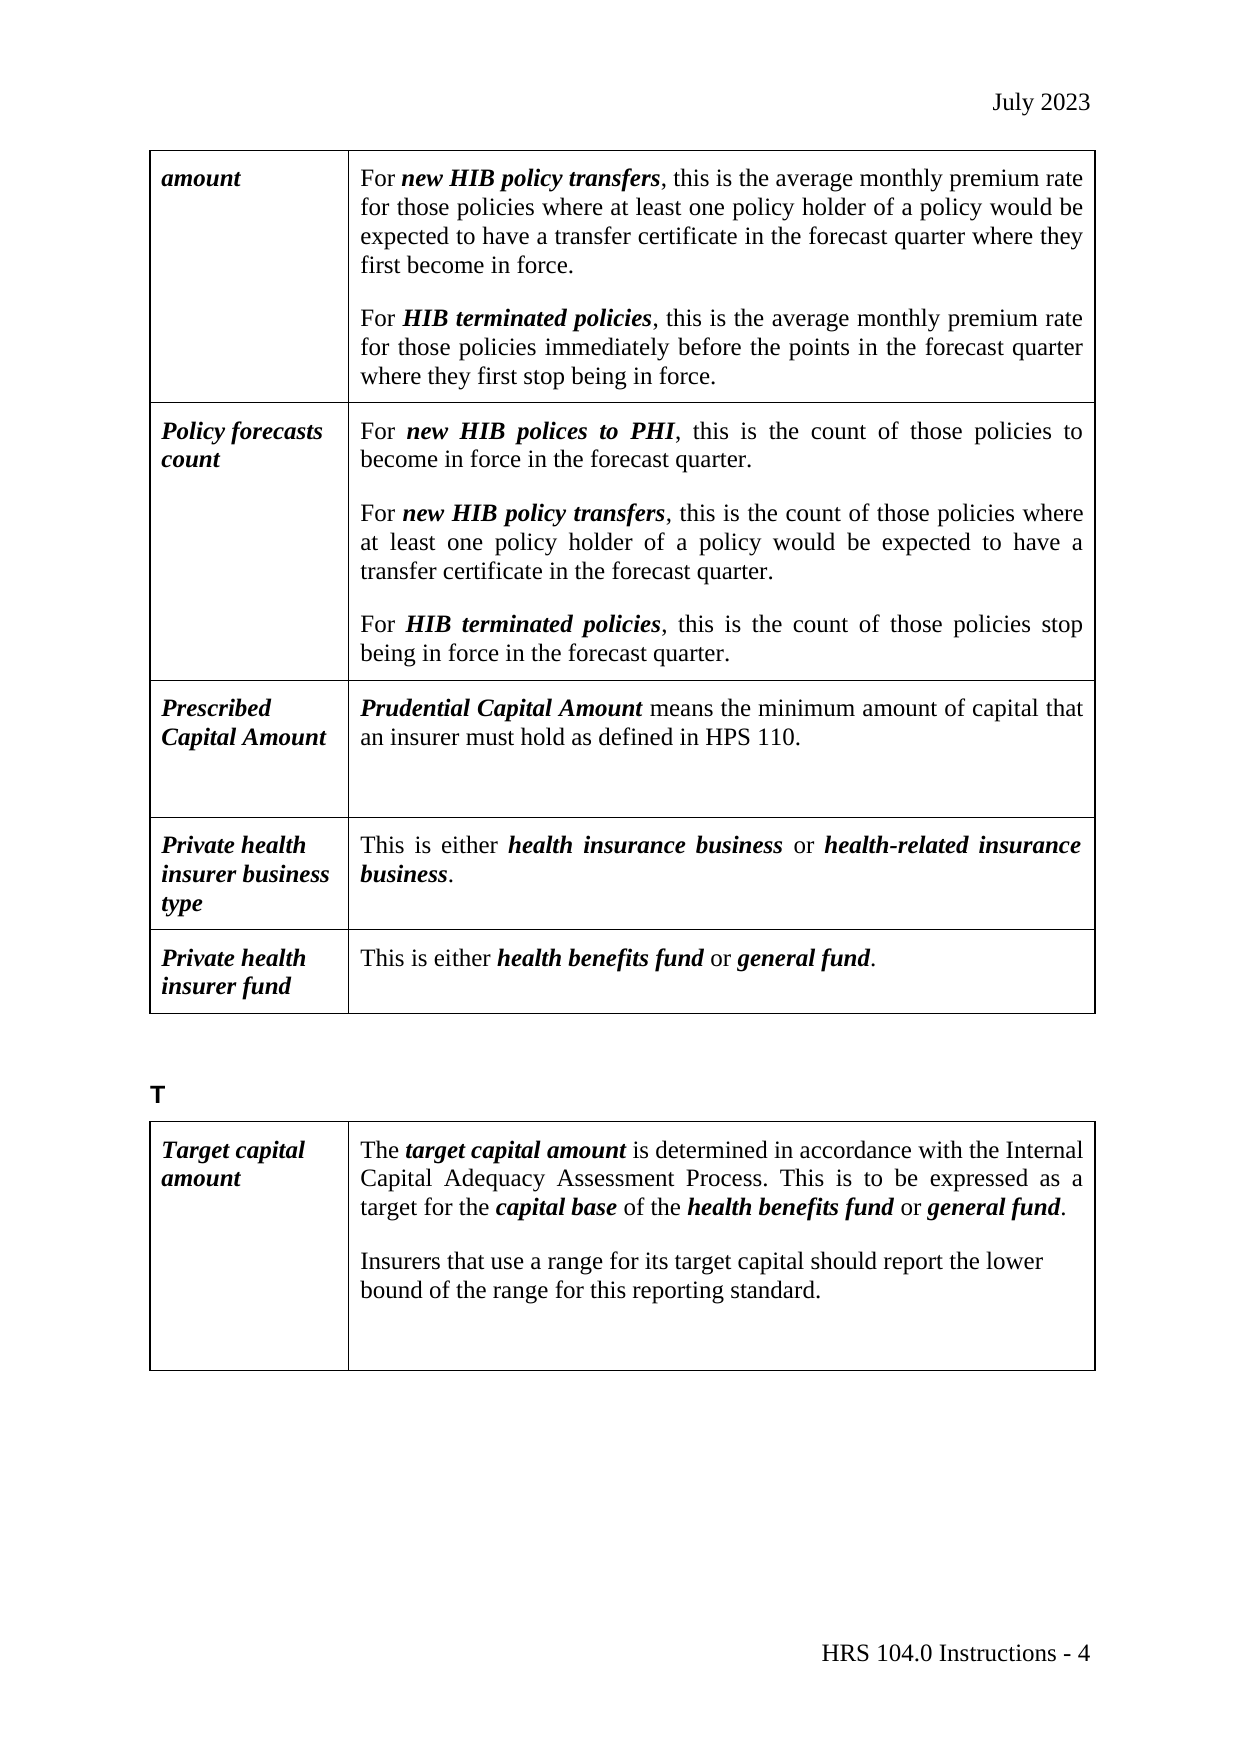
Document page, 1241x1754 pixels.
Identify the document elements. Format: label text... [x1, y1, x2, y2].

table_cell This is either health benefits fund or general fund. [349, 930, 1094, 1013]
table_header Target capital amount [151, 1122, 348, 1370]
table_header The target capital amount is determined in accordance with the Internal Capital Adequacy Assessment Process. This is to be expressed as a target for the capital base of the health benefits fund or general fund. Insurers that use a range for its target capital should report the lower bound of the range for this reporting standard. [349, 1122, 1094, 1370]
table_cell Policy forecasts count [151, 403, 348, 679]
table_cell For new HIB polices to PHI, this is the count of those policies to become in force in the forecast quarter. For new HIB policy transfers, this is the count of those policies where at least one policy holder of a policy would be expected to have a transfer certificate in the forecast quarter. For HIB terminated policies, this is the count of those policies stop being in force in the forecast quarter. [349, 403, 1094, 679]
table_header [349, 151, 1094, 402]
text T [150, 1080, 1090, 1109]
table_cell Private health insurer business type [151, 818, 348, 929]
table_cell Private health insurer fund [151, 930, 348, 1013]
table_cell This is either health insurance business or health-related insurance business. [349, 818, 1094, 929]
table_cell Prescribed Capital Amount [151, 681, 348, 817]
table_cell Prudential Capital Amount means the minimum amount of capital that an insurer must hold as defined in HPS 110. [349, 681, 1094, 817]
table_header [151, 151, 348, 402]
